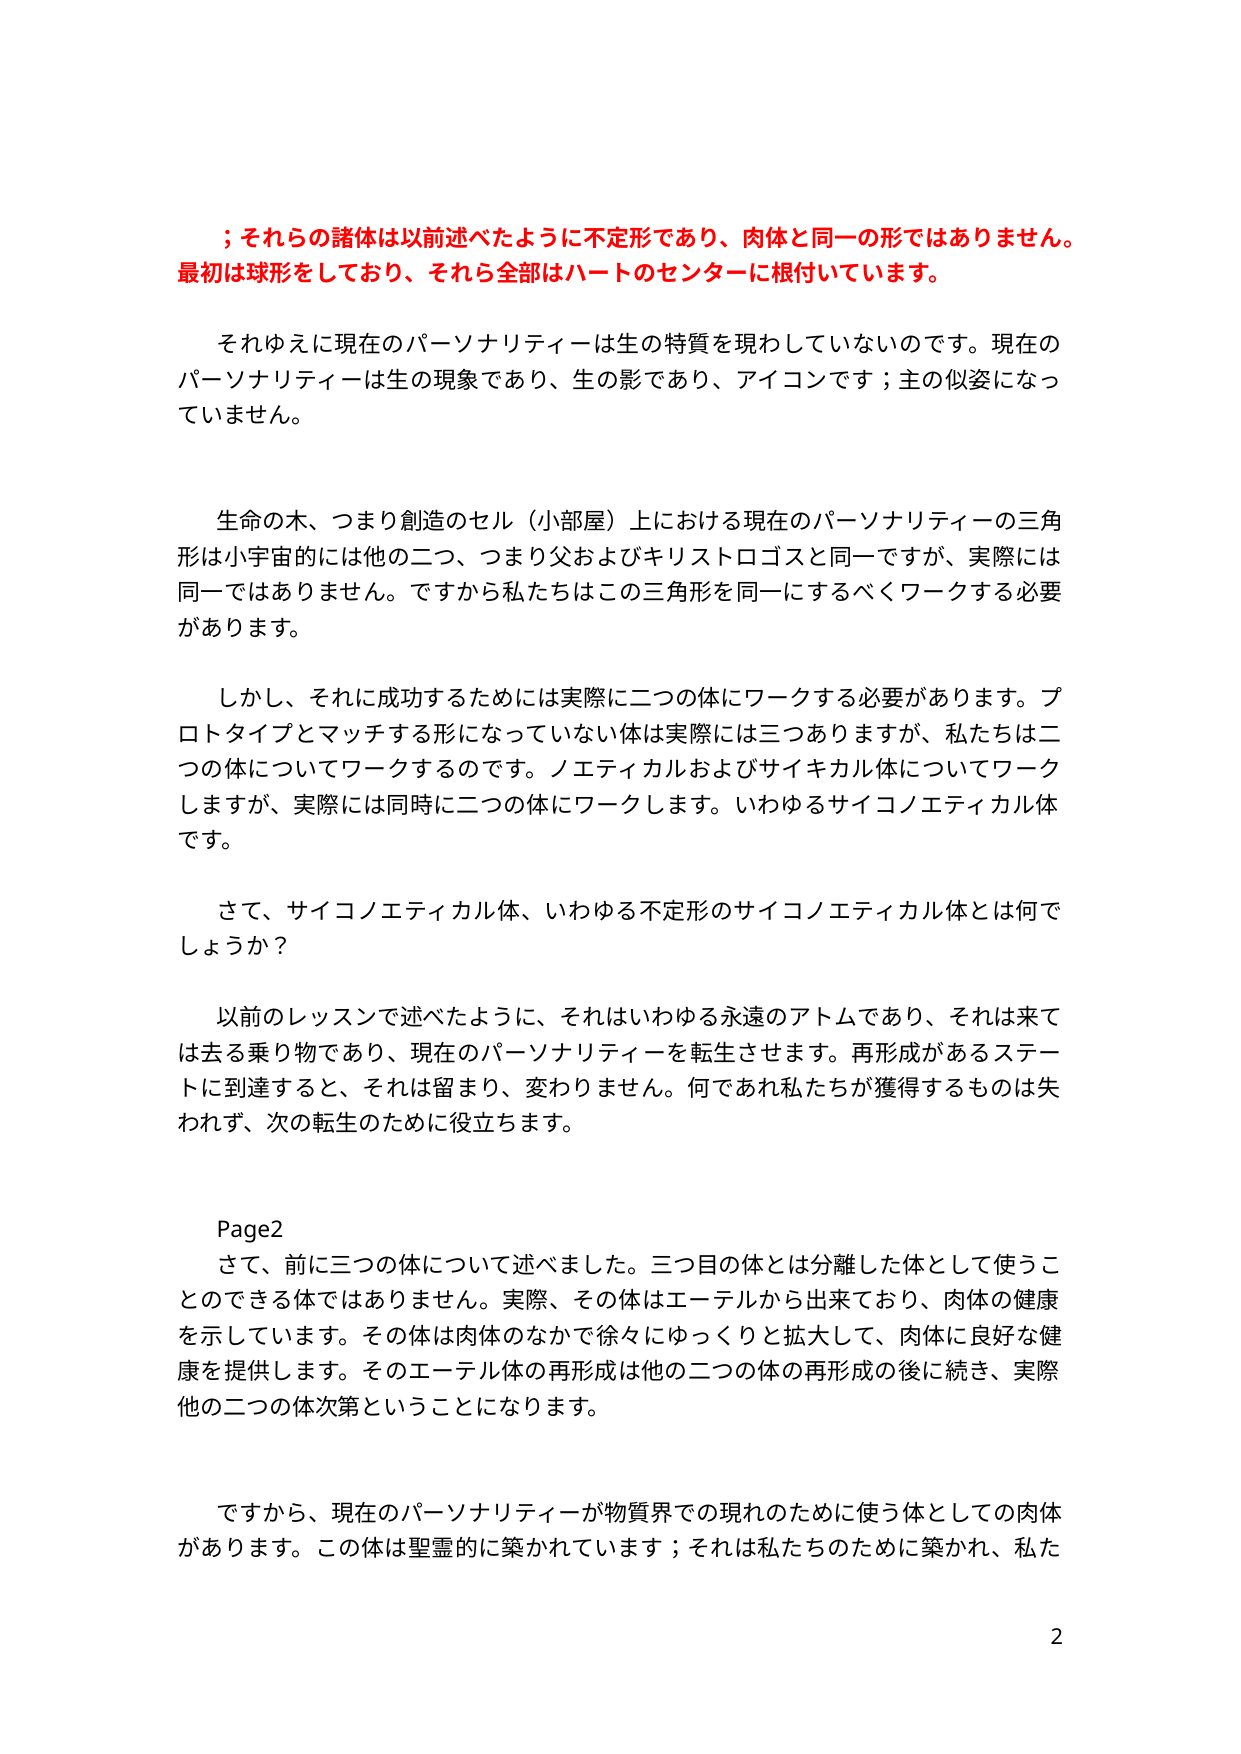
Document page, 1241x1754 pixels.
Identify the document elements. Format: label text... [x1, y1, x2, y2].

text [177, 1494, 1063, 1565]
text 以前のレッスンで述べたように、それはいわゆる永遠のアトムであり、それは来ては去る乗り物であり、現在のパーソナリティーを転生させます。再形成があるステートに到達すると、それは留まり、変わりません。何であれ私たちが獲得するものは失われず、次の転生のために役立ちます。 [177, 998, 1063, 1140]
text ；それらの諸体は以前述べたように不定形であり、肉体と同一の形ではありません。最初は球形をしており、それら全部はハートのセンターに根付いています。 [177, 219, 1063, 290]
text しかし、それに成功するためには実際に二つの体にワークする必要があります。プロトタイプとマッチする形になっていない体は実際には三つありますが、私たちは二つの体についてワークするのです。ノエティカルおよびサイキカル体についてワークしますが、実際には同時に二つの体にワークします。いわゆるサイコノエティカル体です。 [177, 679, 1063, 856]
text それゆえに現在のパーソナリティーは生の特質を現わしていないのです。現在のパーソナリティーは生の現象であり、生の影であり、アイコンです；主の似姿になっていません。 [177, 325, 1063, 431]
text 生命の木、つまり創造のセル（小部屋）上における現在のパーソナリティーの三角形は小宇宙的には他の二つ、つまり父およびキリストロゴスと同一ですが、実際には同一ではありません。ですから私たちはこの三角形を同一にするべくワークする必要があります。 [177, 502, 1063, 644]
text さて、前に三つの体について述べました。三つ目の体とは分離した体として使うことのできる体ではありません。実際、その体はエーテルから出来ており、肉体の健康を示しています。その体は肉体のなかで徐々にゆっくりと拡大して、肉体に良好な健康を提供します。そのエーテル体の再形成は他の二つの体の再形成の後に続き、実際他の二つの体次第ということになります。 [177, 1246, 1063, 1423]
text さて、サイコノエティカル体、いわゆる不定形のサイコノエティカル体とは何でしょうか？ [177, 892, 1063, 963]
text Page2 [177, 1211, 1063, 1246]
